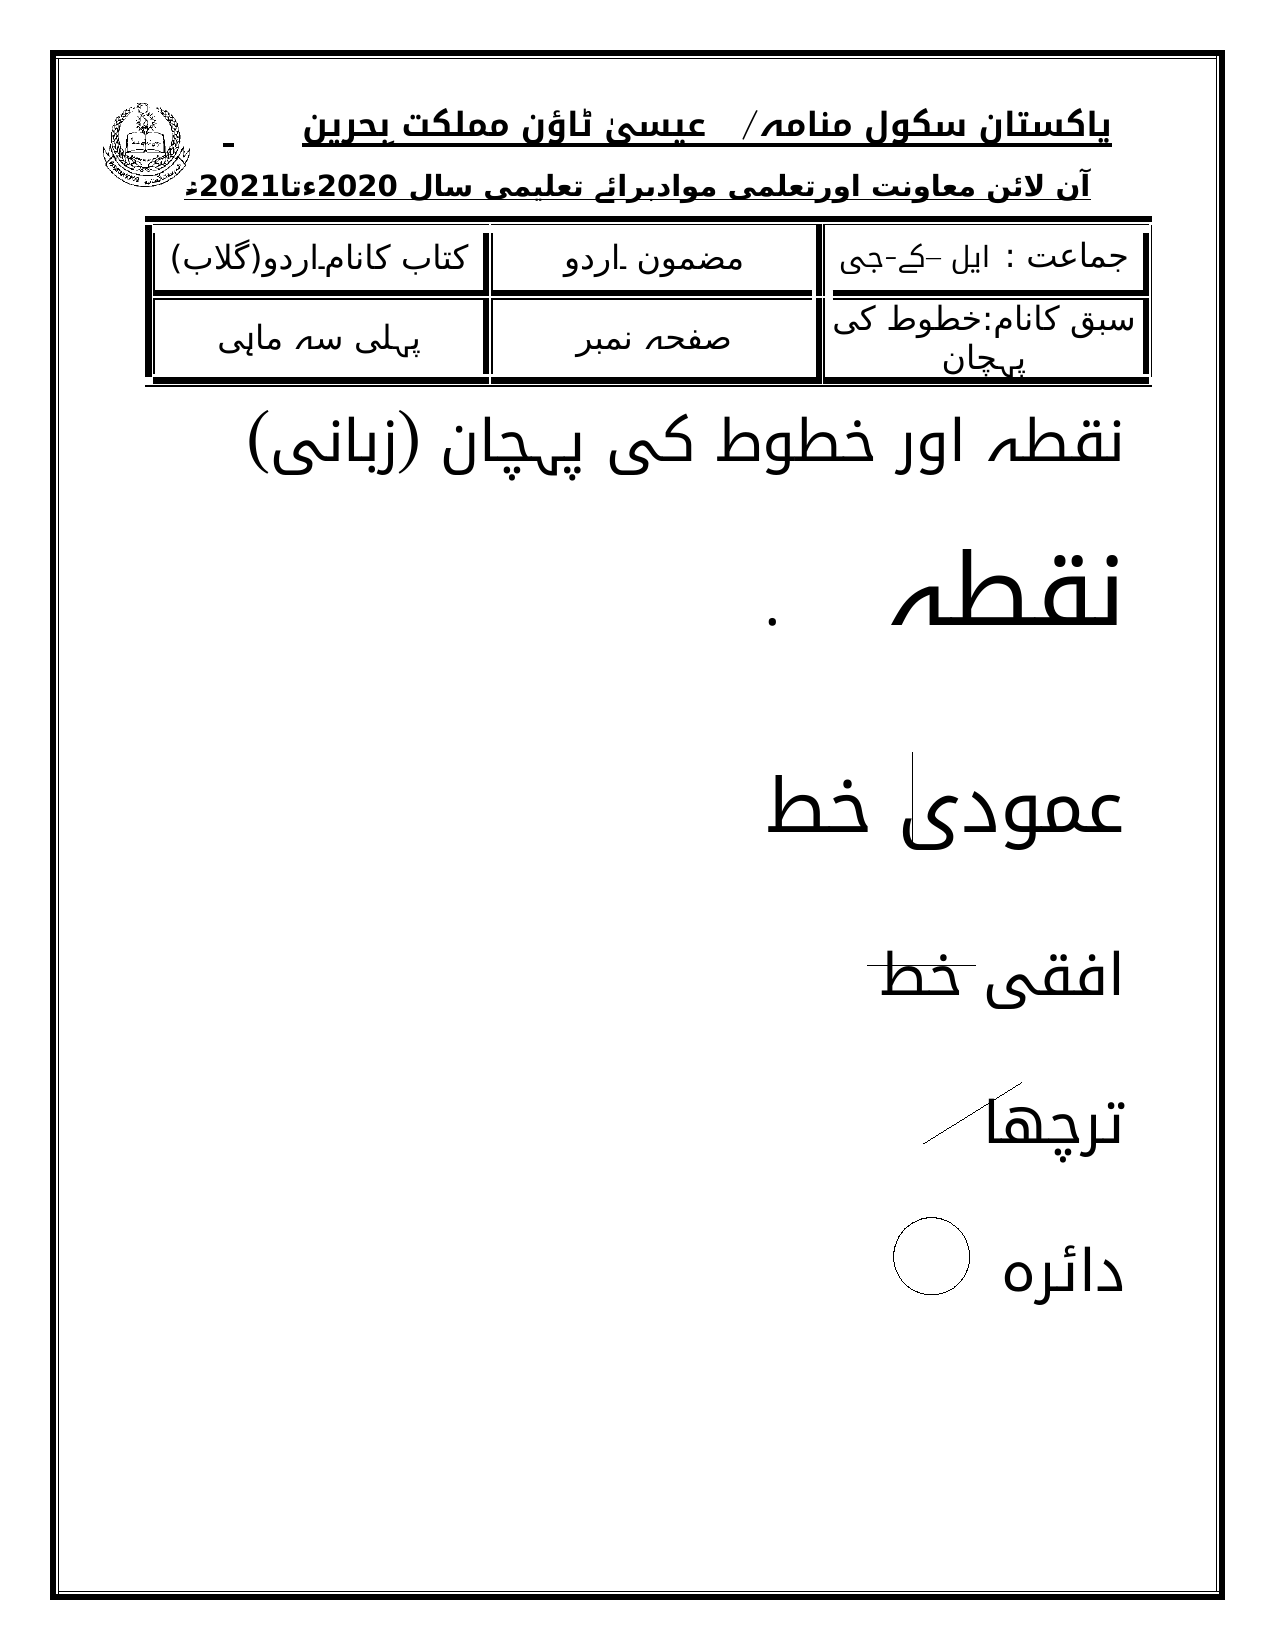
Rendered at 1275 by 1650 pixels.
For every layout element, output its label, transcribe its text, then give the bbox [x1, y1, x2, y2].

text عمودی خط [150, 736, 1125, 878]
table_cell سبق کانام:خطوط کی پہچان [820, 290, 1147, 377]
text پاکستان سکول منامہ/ عیسیٰ ٹاؤن مملکت ِبحرین [150, 94, 1125, 157]
table_cell صفحہ نمبر [488, 290, 820, 377]
text دائرہ [150, 1217, 1125, 1327]
text ترچھا [150, 1068, 1125, 1179]
text . نقطہ [150, 497, 1125, 687]
table_header جماعت : ایل –کے-جی [825, 225, 1147, 290]
text نقطہ اور خطوط کی پہچان (زبانی) [150, 387, 1125, 497]
text آن لائن معاونت اورتعلمی موادبرائے تعلیمی سال 2020ءتا2021ء [150, 169, 1125, 203]
table_cell پہلی سہ ماہی [152, 290, 488, 377]
picture [101, 102, 192, 189]
table_header کتاب کانام۔اردو(گلاب) [150, 222, 488, 290]
table_header مضمون ۔اردو [488, 222, 820, 290]
text افقی خط [150, 921, 1125, 1031]
